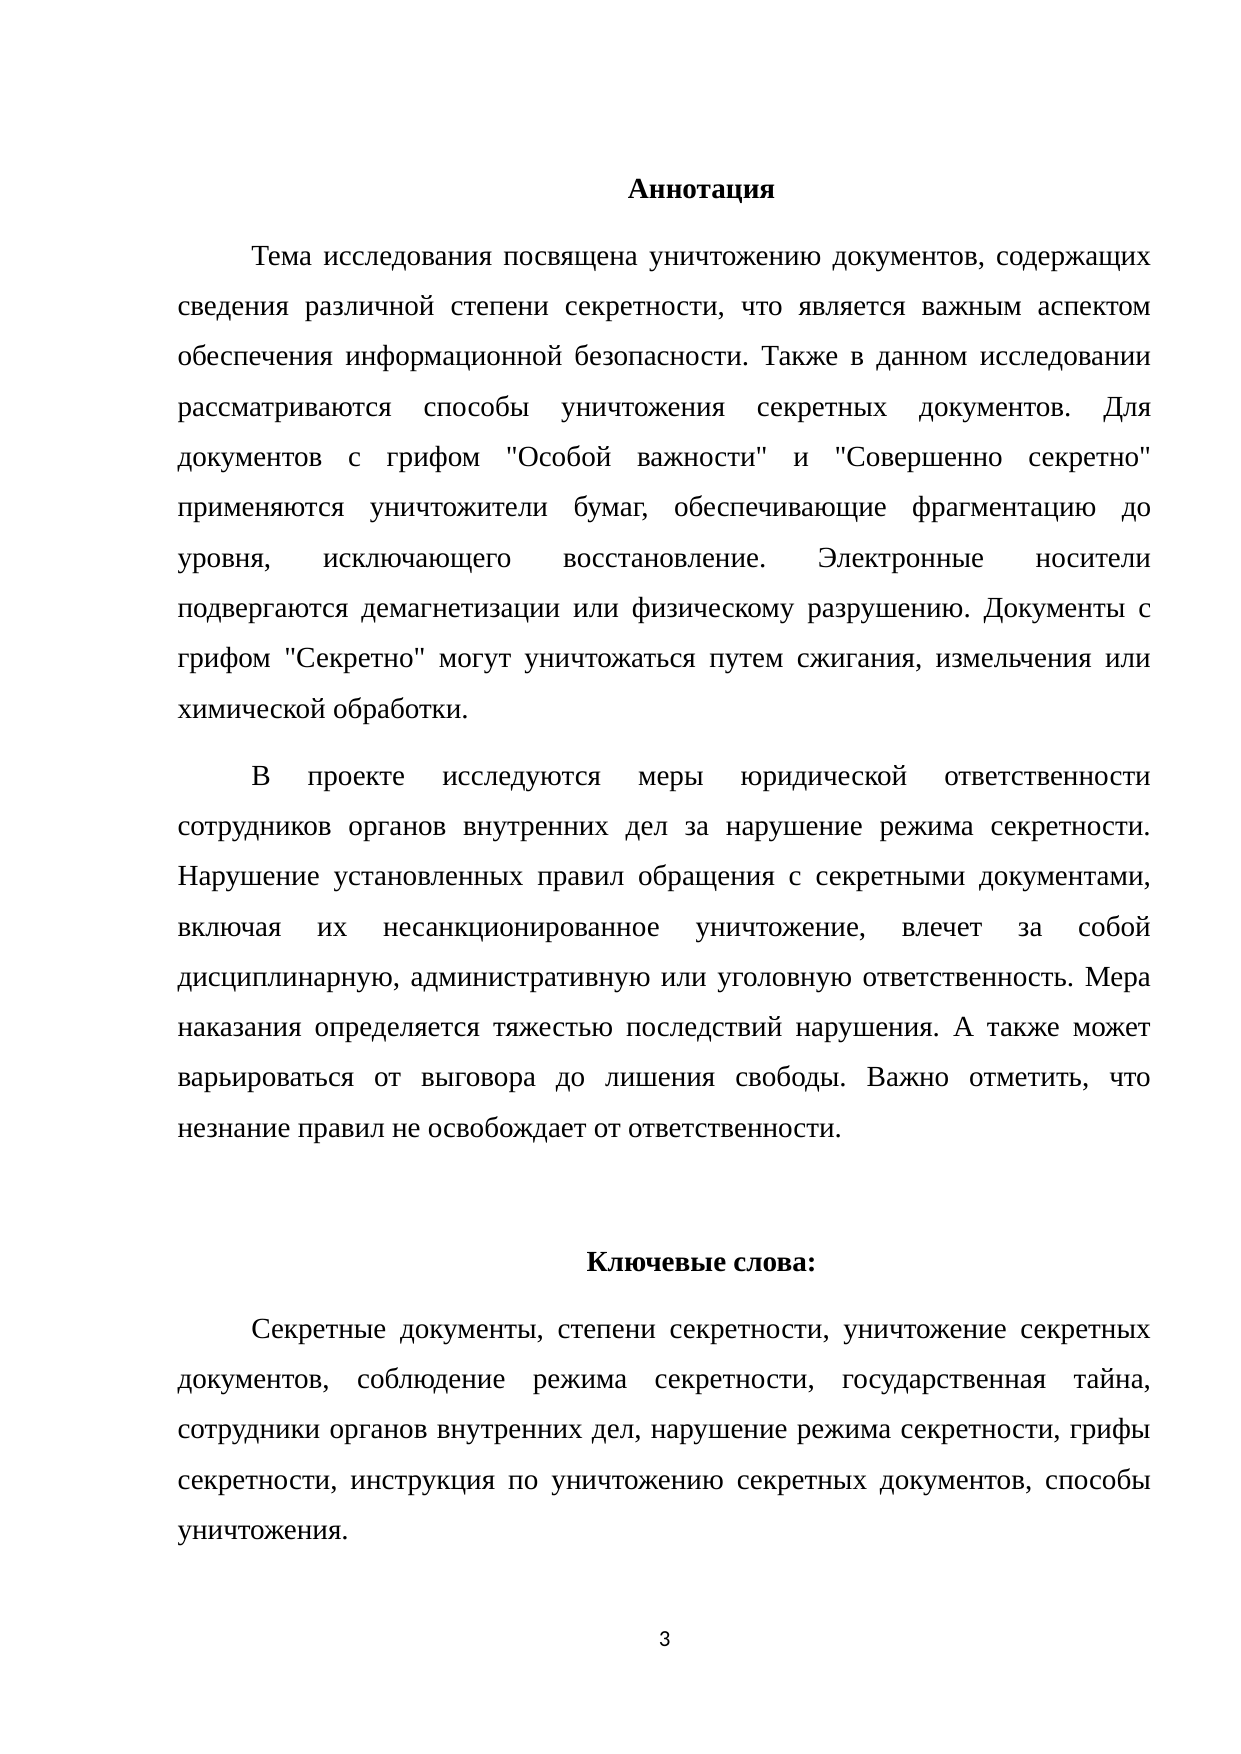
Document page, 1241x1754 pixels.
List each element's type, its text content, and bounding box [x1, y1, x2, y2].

text Ключевые слова: [177, 1244, 1152, 1277]
text Секретные документы, степени секретности, уничтожение секретных документов, соблюдение режима секретности, государственная тайна, сотрудники органов внутренних дел, нарушение режима секретности, грифы секретности, инструкция по уничтожению секретных документов, способы уничтожения. [177, 1311, 1152, 1546]
text Аннотация [177, 171, 1152, 204]
text Тема исследования посвящена уничтожению документов, содержащих сведения различной степени секретности, что является важным аспектом обеспечения информационной безопасности. Также в данном исследовании рассматриваются способы уничтожения секретных документов. Для документов с грифом "Особой важности" и "Совершенно секретно" применяются уничтожители бумаг, обеспечивающие фрагментацию до уровня, исключающего восстановление. Электронные носители подвергаются демагнетизации или физическому разрушению. Документы с грифом "Секретно" могут уничтожаться путем сжигания, измельчения или химической обработки. [177, 238, 1152, 724]
text В проекте исследуются меры юридической ответственности сотрудников органов внутренних дел за нарушение режима секретности. Нарушение установленных правил обращения с секретными документами, включая их несанкционированное уничтожение, влечет за собой дисциплинарную, административную или уголовную ответственность. Мера наказания определяется тяжестью последствий нарушения. А также может варьироваться от выговора до лишения свободы. Важно отметить, что незнание правил не освобождает от ответственности. [177, 758, 1152, 1143]
